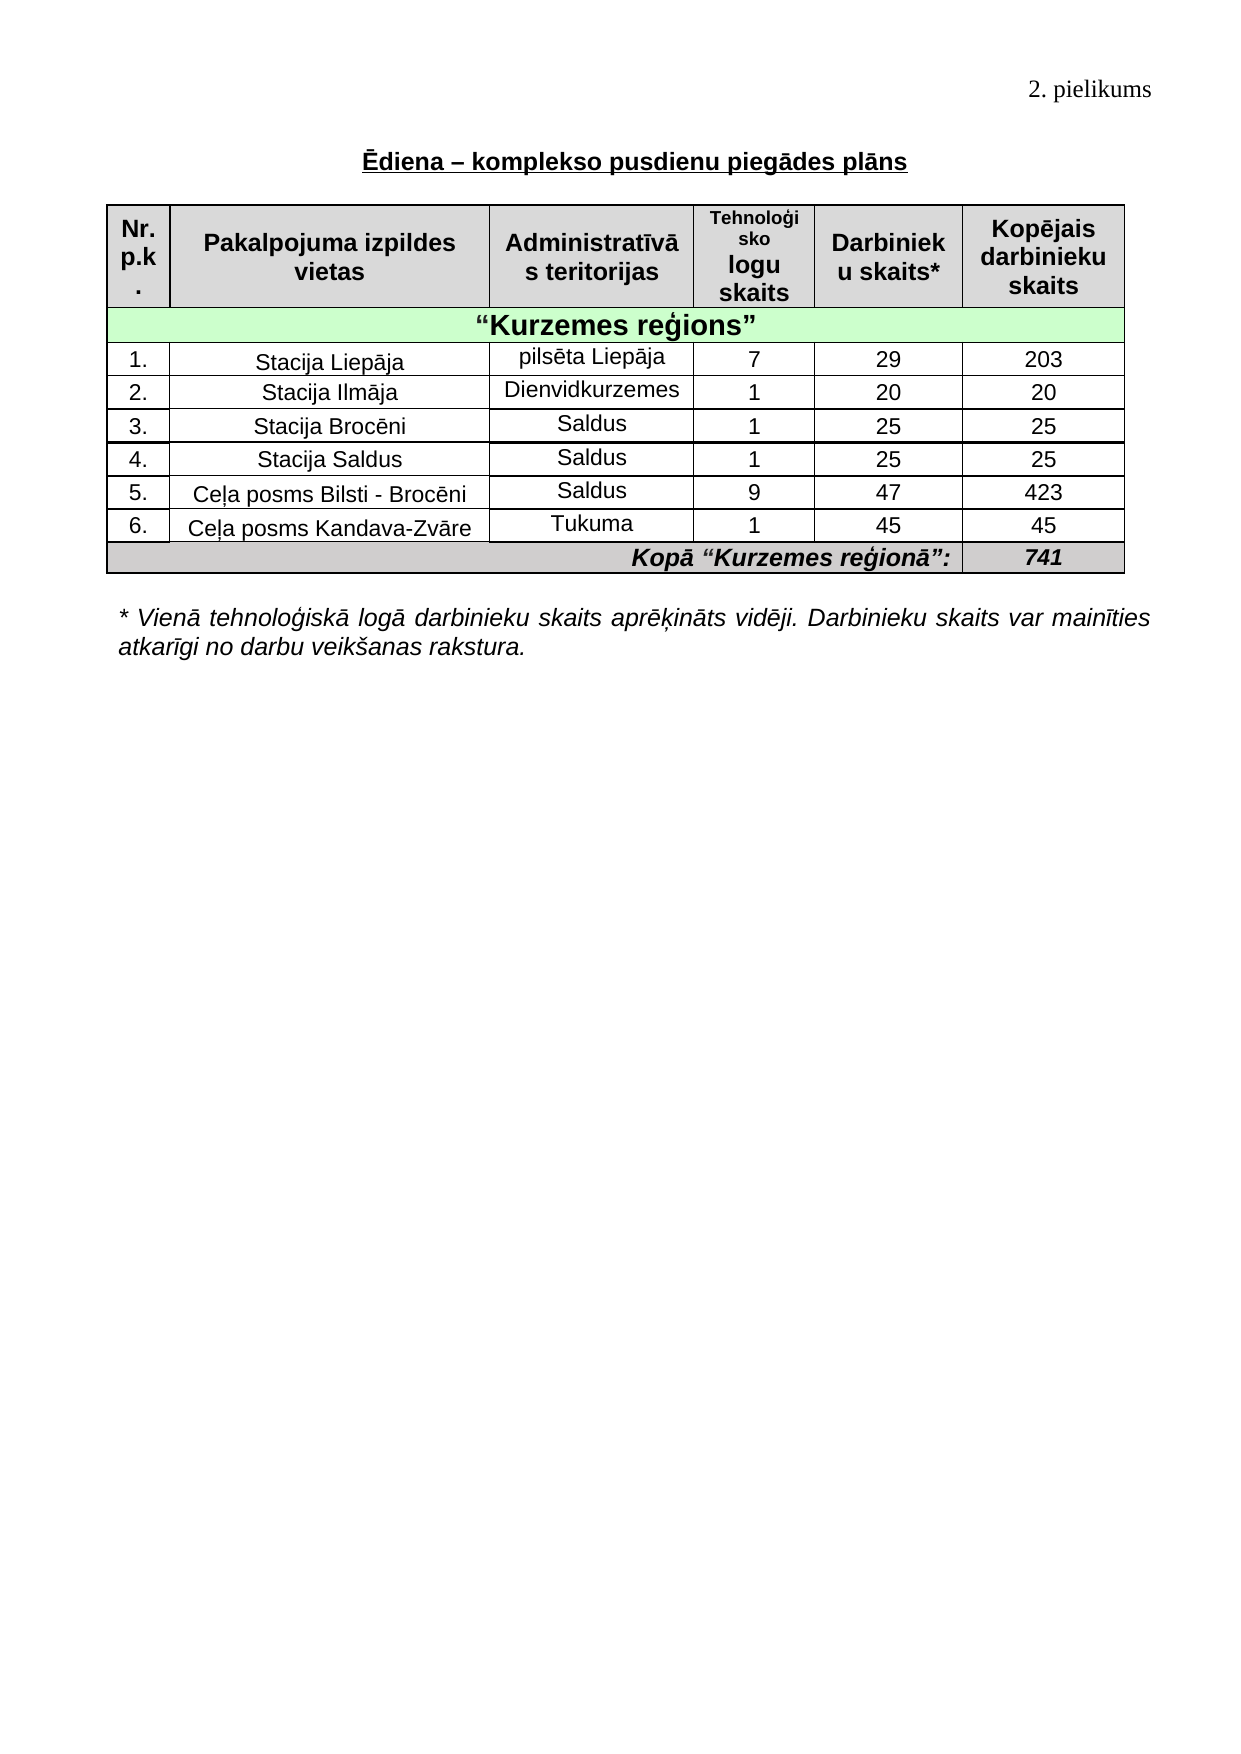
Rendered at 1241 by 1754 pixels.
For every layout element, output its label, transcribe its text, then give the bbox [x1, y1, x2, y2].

table_header Darbinieku skaits* [815, 206, 962, 307]
table_cell 45 [963, 510, 1124, 541]
table_cell Saldus [490, 444, 693, 474]
table_cell 1 [694, 410, 814, 441]
table_cell 25 [963, 444, 1124, 474]
table_cell 4. [108, 444, 169, 474]
table_cell Saldus [490, 477, 693, 508]
table_header Tehnoloģisko logu skaits [694, 206, 814, 307]
table_cell Ceļa posms Kandava-Zvāre [170, 509, 489, 541]
table_cell 20 [963, 376, 1124, 408]
table_cell 47 [815, 477, 962, 508]
table_cell Stacija Brocēni [170, 409, 489, 441]
table_cell “Kurzemes reģions” [108, 308, 1124, 342]
table_cell 6. [108, 510, 169, 541]
table_cell Dienvidkurzemes [490, 376, 693, 408]
table_cell 203 [963, 343, 1124, 375]
table_cell 1 [694, 444, 814, 474]
table_cell Kopā “Kurzemes reģionā”: [108, 542, 962, 572]
table_header Kopējais darbinieku skaits [963, 206, 1124, 307]
table_header Pakalpojuma izpildes vietas [171, 206, 489, 307]
table_cell Stacija Saldus [170, 443, 489, 474]
table_cell Stacija Ilmāja [170, 376, 489, 408]
text Ēdiena – komplekso pusdienu piegādes plāns [118, 147, 1152, 176]
table_cell 3. [108, 410, 169, 441]
table_cell 9 [694, 477, 814, 508]
table_cell 7 [694, 343, 814, 375]
text * Vienā tehnoloģiskā logā darbinieku skaits aprēķināts vidēji. Darbinieku skaits var mainīties atkarīgi no darbu veikšanas rakstura. [118, 603, 1152, 660]
table_cell 2. [108, 376, 169, 408]
table_header Administratīvās teritorijas [490, 206, 693, 307]
table_cell 20 [815, 376, 962, 408]
table_cell 5. [108, 477, 169, 508]
table_cell pilsēta Liepāja [490, 343, 693, 375]
table_cell 1 [694, 376, 814, 408]
table_cell 423 [963, 477, 1124, 508]
table_cell Ceļa posms Bilsti - Brocēni [170, 476, 489, 508]
table_cell 1 [694, 510, 814, 541]
table_cell 45 [815, 510, 962, 541]
table_cell Stacija Liepāja [170, 343, 489, 375]
table_header Nr. p.k. [108, 206, 169, 307]
table_cell 741 [963, 543, 1124, 572]
table_cell 25 [815, 410, 962, 441]
table_cell 25 [815, 444, 962, 474]
table_cell 29 [815, 343, 962, 375]
table_cell Tukuma [490, 510, 693, 541]
table_cell Saldus [490, 410, 693, 441]
table_cell 25 [963, 410, 1124, 441]
table_cell 1. [108, 343, 169, 375]
